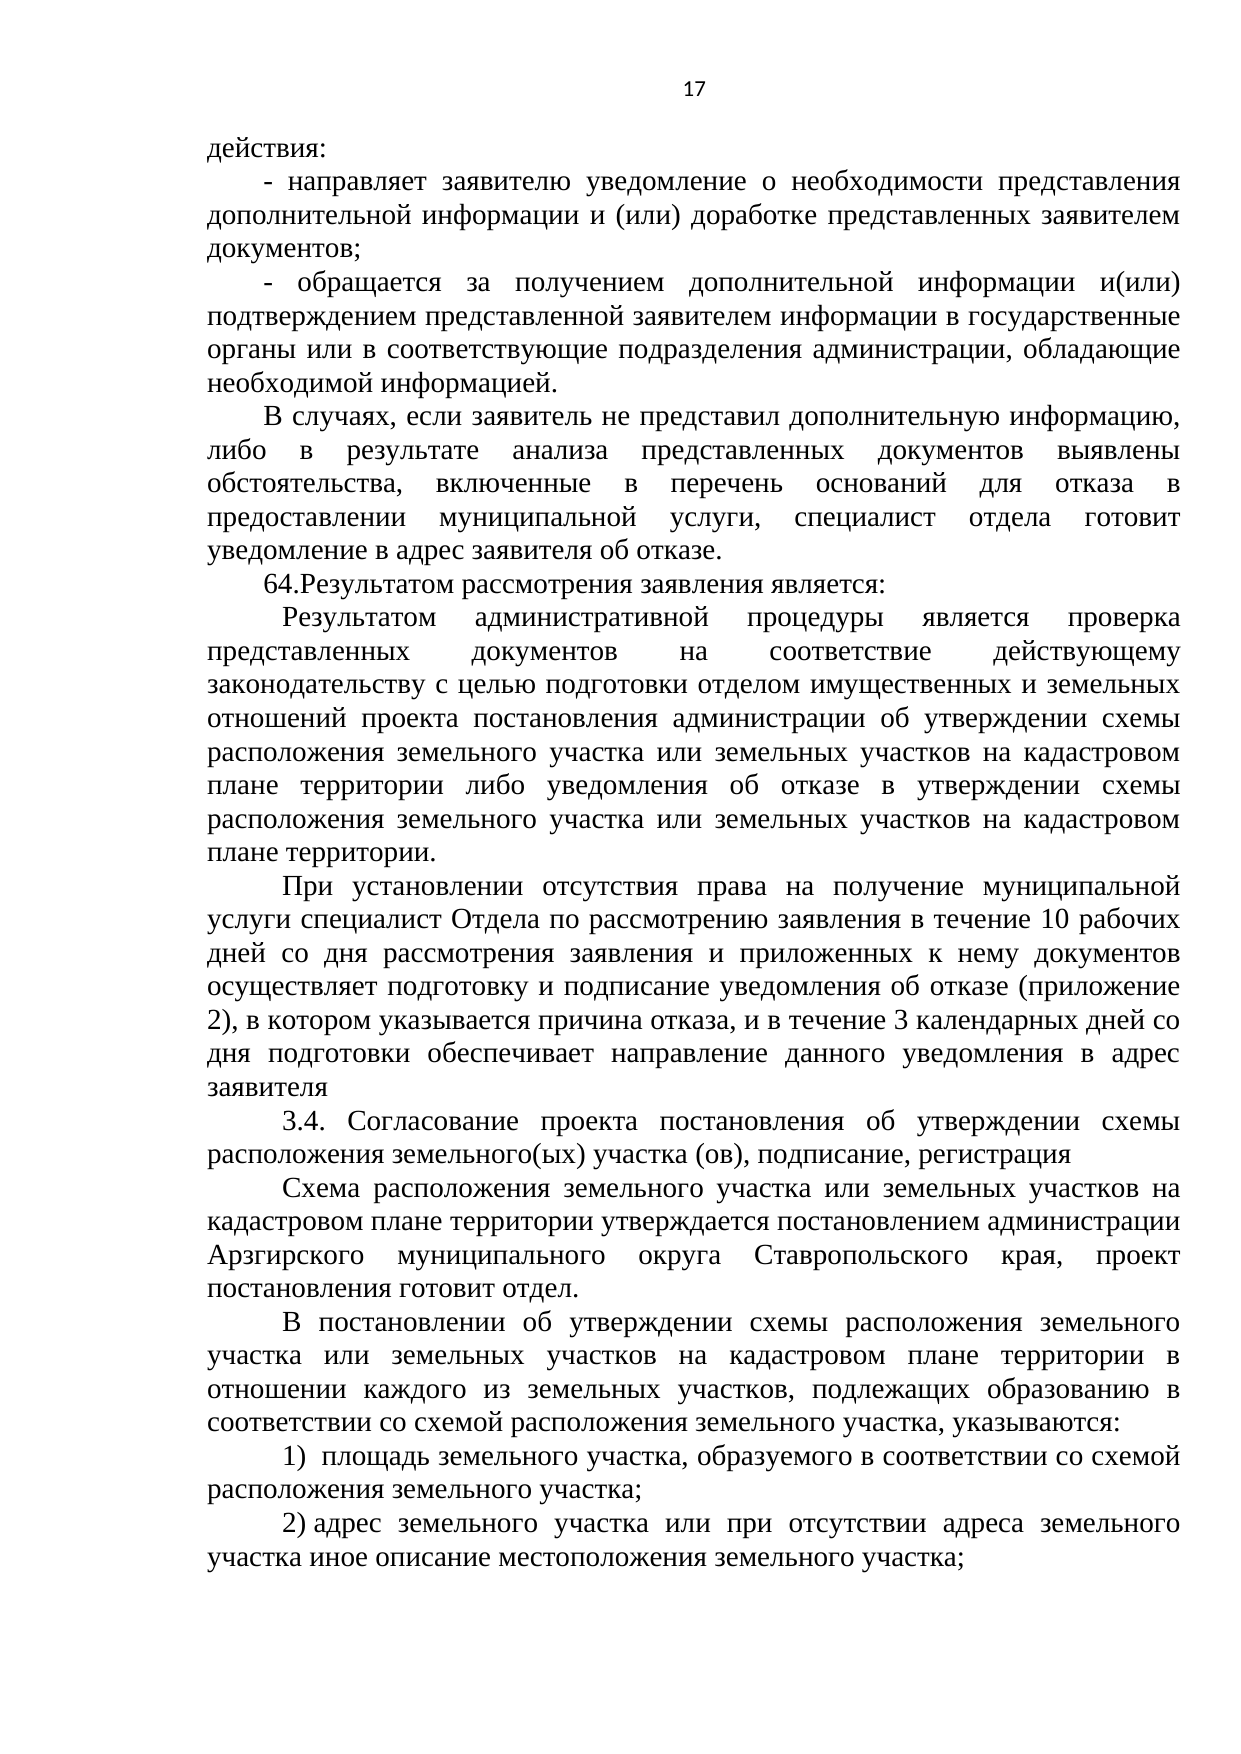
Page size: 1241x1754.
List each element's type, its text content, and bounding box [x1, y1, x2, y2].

text 2) адрес земельного участка или при отсутствии адреса земельного участка иное описание местоположения земельного участка; [207, 1505, 1181, 1572]
text 3.4. Согласование проекта постановления об утверждении схемы расположения земельного(ых) участка (ов), подписание, регистрация [207, 1103, 1181, 1170]
text При установлении отсутствия права на получение муниципальной услуги специалист Отдела по рассмотрению заявления в течение 10 рабочих дней со дня рассмотрения заявления и приложенных к нему документов осуществляет подготовку и подписание уведомления об отказе (приложение 2), в котором указывается причина отказа, и в течение 3 календарных дней со дня подготовки обеспечивает направление данного уведомления в адрес заявителя [207, 868, 1181, 1103]
text Схема расположения земельного участка или земельных участков на кадастровом плане территории утверждается постановлением администрации Арзгирского муниципального округа Ставропольского края, проект постановления готовит отдел. [207, 1170, 1181, 1304]
text Результатом административной процедуры является проверка представленных документов на соответствие действующему законодательству с целью подготовки отделом имущественных и земельных отношений проекта постановления администрации об утверждении схемы расположения земельного участка или земельных участков на кадастровом плане территории либо уведомления об отказе в утверждении схемы расположения земельного участка или земельных участков на кадастровом плане территории. [207, 599, 1181, 868]
text 64.Результатом рассмотрения заявления является: [207, 566, 1181, 599]
text 1) площадь земельного участка, образуемого в соответствии со схемой расположения земельного участка; [207, 1438, 1181, 1505]
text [207, 130, 1181, 163]
text В случаях, если заявитель не представил дополнительную информацию, либо в результате анализа представленных документов выявлены обстоятельства, включенные в перечень оснований для отказа в предоставлении муниципальной услуги, специалист отдела готовит уведомление в адрес заявителя об отказе. [207, 398, 1181, 566]
text В постановлении об утверждении схемы расположения земельного участка или земельных участков на кадастровом плане территории в отношении каждого из земельных участков, подлежащих образованию в соответствии со схемой расположения земельного участка, указываются: [207, 1304, 1181, 1438]
text - направляет заявителю уведомление о необходимости представления дополнительной информации и (или) доработке представленных заявителем документов; [207, 163, 1181, 264]
text - обращается за получением дополнительной информации и(или) подтверждением представленной заявителем информации в государственные органы или в соответствующие подразделения администрации, обладающие необходимой информацией. [207, 264, 1181, 398]
